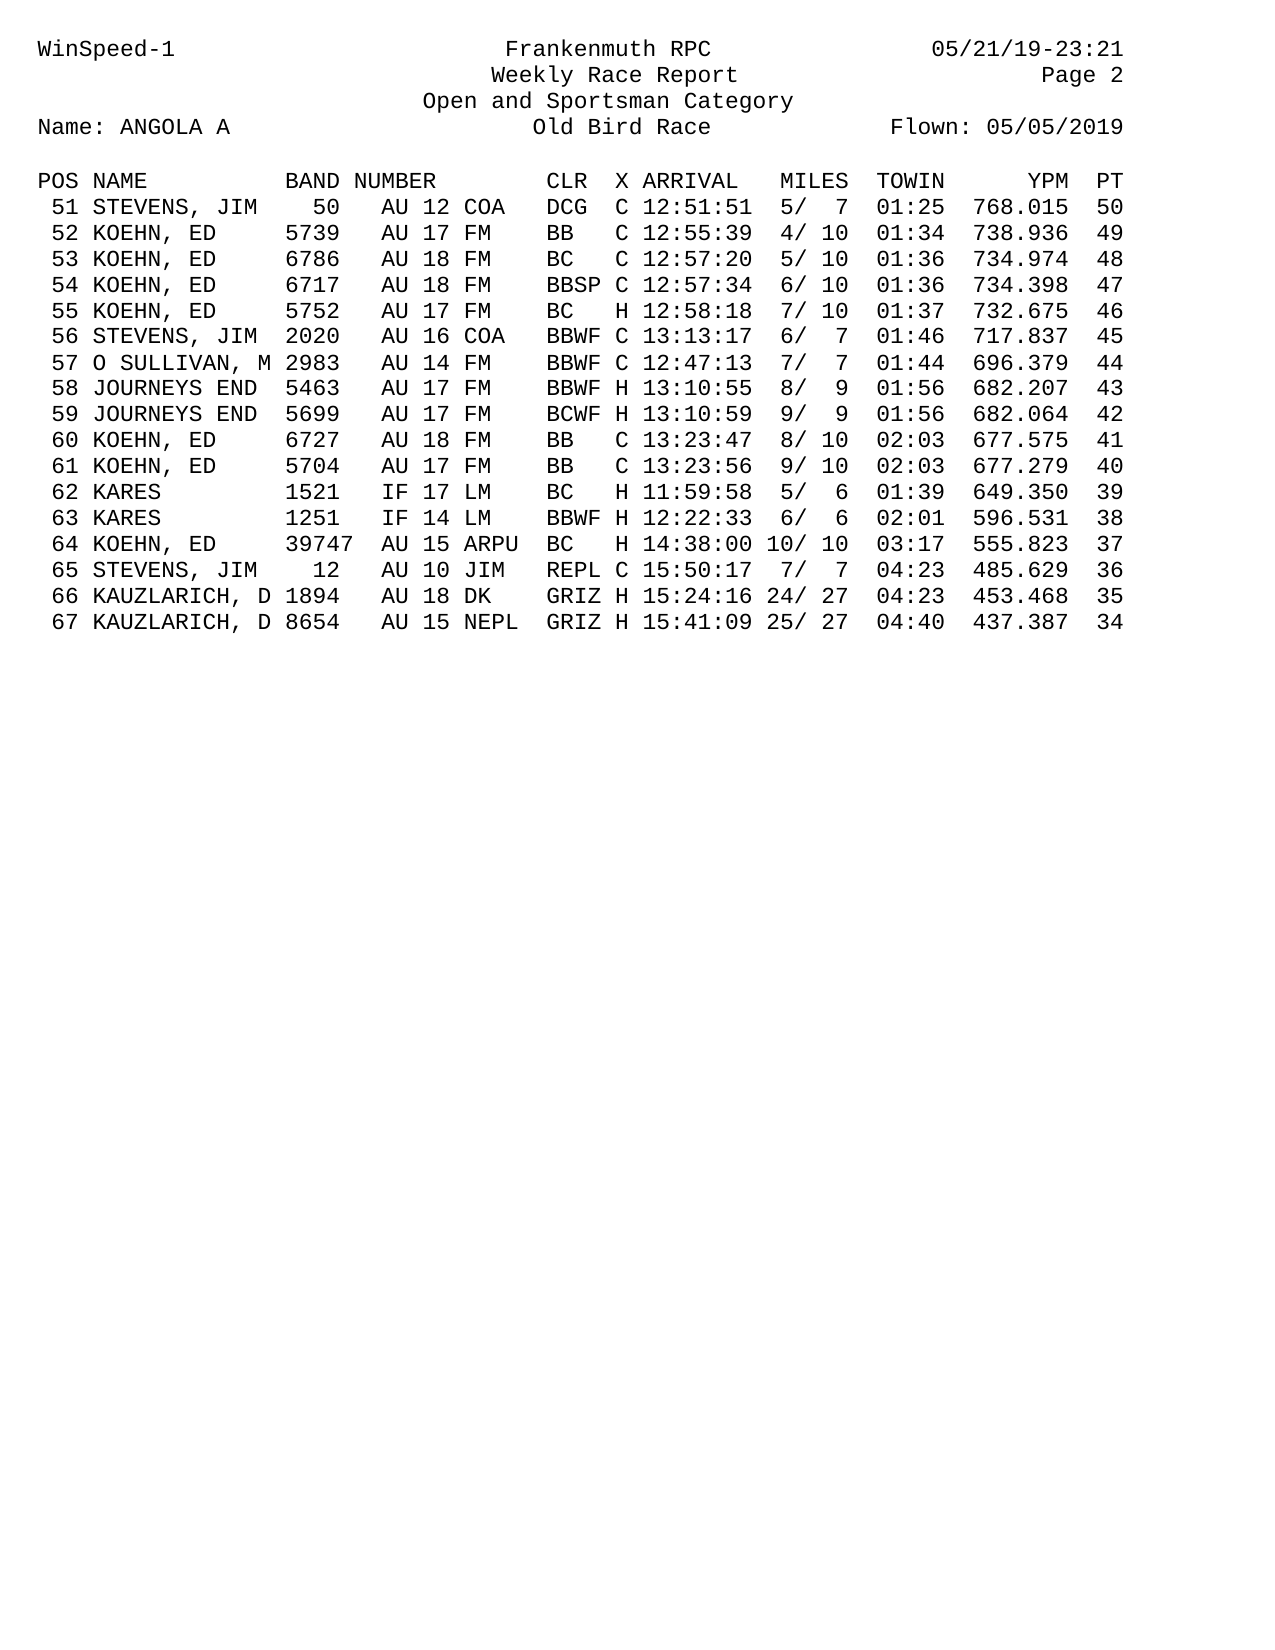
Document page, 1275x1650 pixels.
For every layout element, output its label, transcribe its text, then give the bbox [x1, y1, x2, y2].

text 57 O SULLIVAN, M 2983 AU 14 FM BBWF C 12:47:13 7/ 7 01:44 696.379 44 [37, 351, 1237, 377]
text 66 KAUZLARICH, D 1894 AU 18 DK GRIZ H 15:24:16 24/ 27 04:23 453.468 35 [37, 584, 1237, 610]
text Open and Sportsman Category [37, 89, 1237, 115]
text 63 KARES 1251 IF 14 LM BBWF H 12:22:33 6/ 6 02:01 596.531 38 [37, 506, 1237, 532]
text 56 STEVENS, JIM 2020 AU 16 COA BBWF C 13:13:17 6/ 7 01:46 717.837 45 [37, 325, 1237, 351]
text Name: ANGOLA A Old Bird Race Flown: 05/05/2019 [37, 115, 1237, 141]
text 58 JOURNEYS END 5463 AU 17 FM BBWF H 13:10:55 8/ 9 01:56 682.207 43 [37, 377, 1237, 403]
text 59 JOURNEYS END 5699 AU 17 FM BCWF H 13:10:59 9/ 9 01:56 682.064 42 [37, 403, 1237, 429]
text 65 STEVENS, JIM 12 AU 10 JIM REPL C 15:50:17 7/ 7 04:23 485.629 36 [37, 558, 1237, 584]
text 51 STEVENS, JIM 50 AU 12 COA DCG C 12:51:51 5/ 7 01:25 768.015 50 [37, 195, 1237, 221]
text WinSpeed-1 Frankenmuth RPC 05/21/19-23:21 [37, 37, 1237, 63]
text 54 KOEHN, ED 6717 AU 18 FM BBSP C 12:57:34 6/ 10 01:36 734.398 47 [37, 273, 1237, 299]
text 53 KOEHN, ED 6786 AU 18 FM BC C 12:57:20 5/ 10 01:36 734.974 48 [37, 247, 1237, 273]
text 55 KOEHN, ED 5752 AU 17 FM BC H 12:58:18 7/ 10 01:37 732.675 46 [37, 299, 1237, 325]
text 67 KAUZLARICH, D 8654 AU 15 NEPL GRIZ H 15:41:09 25/ 27 04:40 437.387 34 [37, 610, 1237, 636]
text 61 KOEHN, ED 5704 AU 17 FM BB C 13:23:56 9/ 10 02:03 677.279 40 [37, 454, 1237, 481]
text 60 KOEHN, ED 6727 AU 18 FM BB C 13:23:47 8/ 10 02:03 677.575 41 [37, 429, 1237, 454]
text 62 KARES 1521 IF 17 LM BC H 11:59:58 5/ 6 01:39 649.350 39 [37, 481, 1237, 506]
text POS NAME BAND NUMBER CLR X ARRIVAL MILES TOWIN YPM PT [37, 169, 1237, 195]
text 64 KOEHN, ED 39747 AU 15 ARPU BC H 14:38:00 10/ 10 03:17 555.823 37 [37, 532, 1237, 558]
text Weekly Race Report Page 2 [37, 63, 1237, 89]
text 52 KOEHN, ED 5739 AU 17 FM BB C 12:55:39 4/ 10 01:34 738.936 49 [37, 221, 1237, 247]
